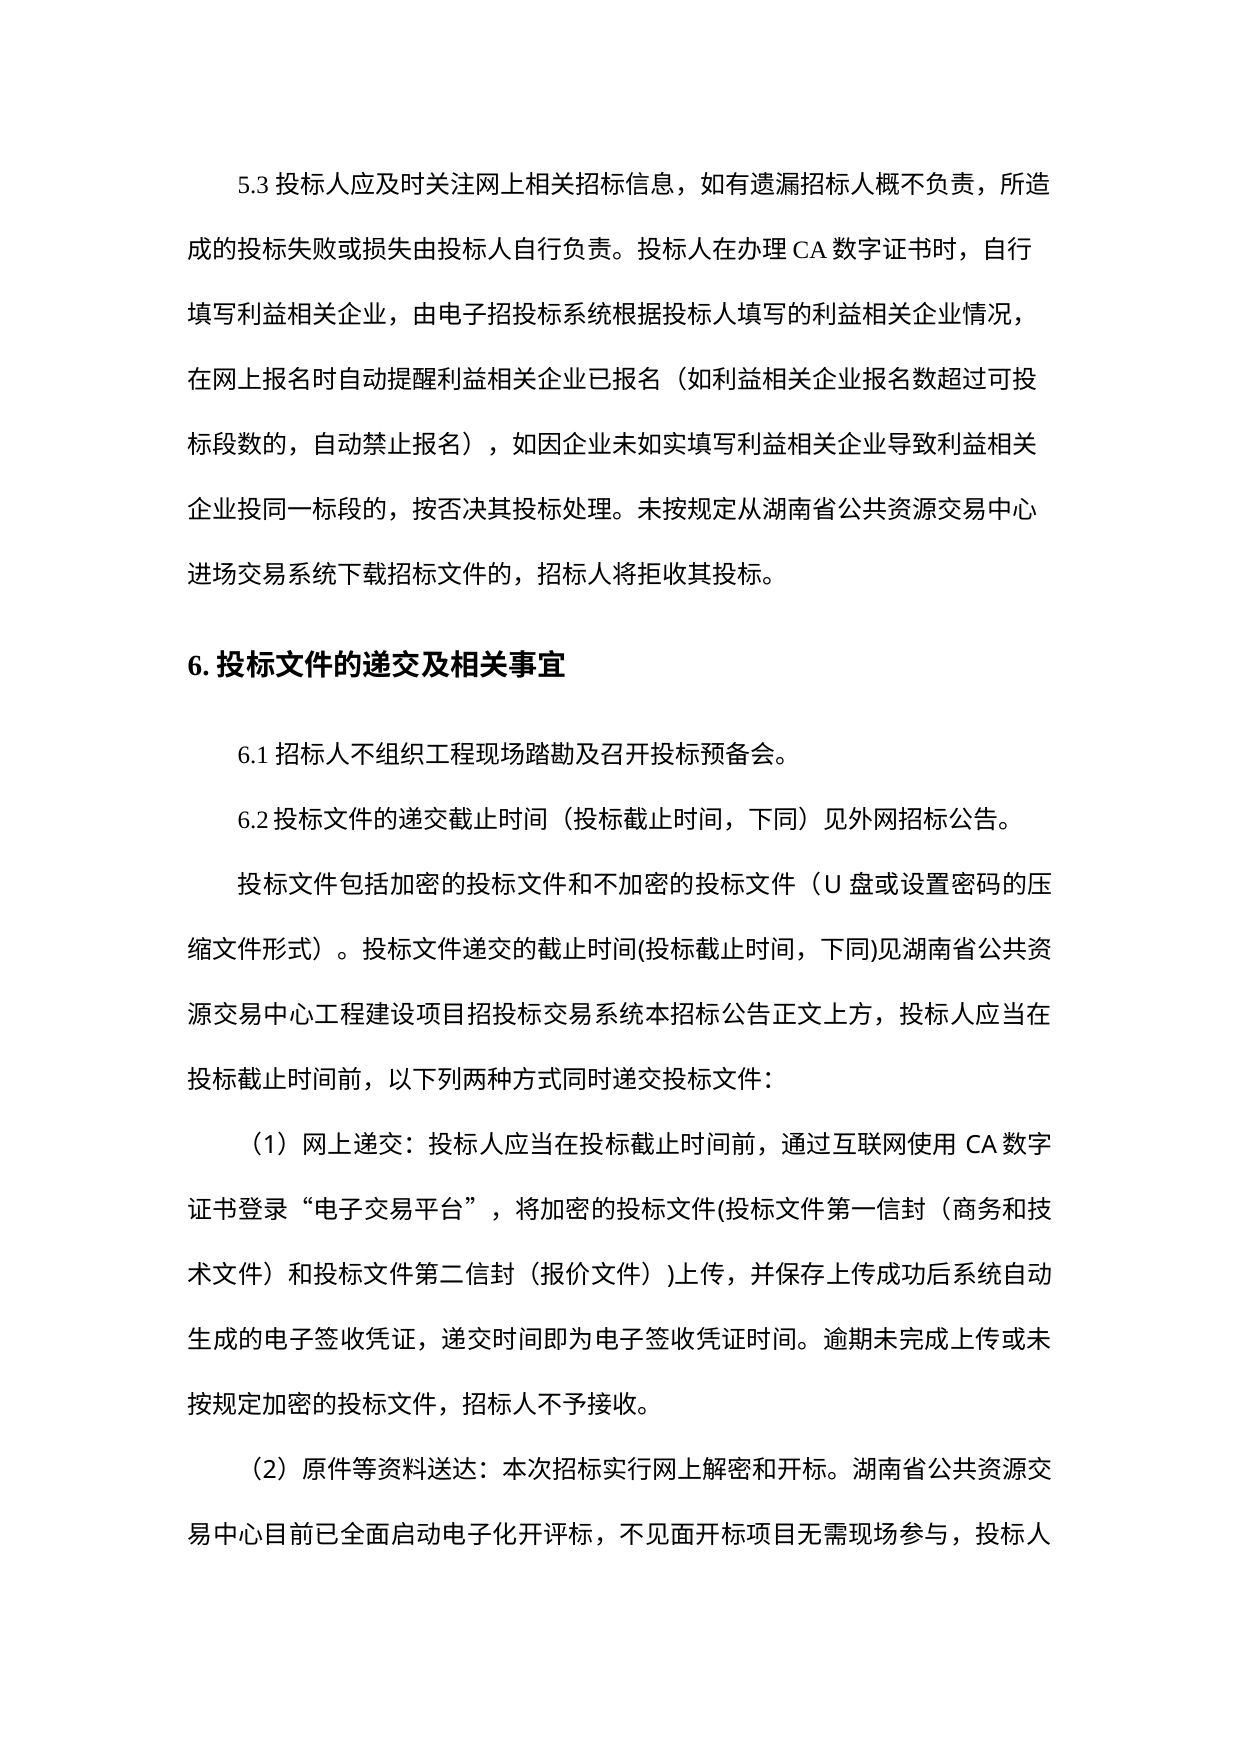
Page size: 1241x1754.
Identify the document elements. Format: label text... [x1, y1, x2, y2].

text 5.3 投标人应及时关注网上相关招标信息，如有遗漏招标人概不负责，所造成的投标失败或损失由投标人自行负责。投标人在办理CA数字证书时，自行填写利益相关企业，由电子招投标系统根据投标人填写的利益相关企业情况，在网上报名时自动提醒利益相关企业已报名（如利益相关企业报名数超过可投标段数的，自动禁止报名），如因企业未如实填写利益相关企业导致利益相关企业投同一标段的，按否决其投标处理。未按规定从湖南省公共资源交易中心进场交易系统下载招标文件的，招标人将拒收其投标。 [187, 150, 1053, 605]
text 投标文件包括加密的投标文件和不加密的投标文件（U 盘或设置密码的压缩文件形式）。投标文件递交的截止时间(投标截止时间，下同)见湖南省公共资源交易中心工程建设项目招投标交易系统本招标公告正文上方，投标人应当在投标截止时间前，以下列两种方式同时递交投标文件： [187, 850, 1053, 1110]
text 6.1 招标人不组织工程现场踏勘及召开投标预备会。 [187, 720, 1053, 785]
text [187, 1435, 1053, 1565]
text （1）网上递交：投标人应当在投标截止时间前，通过互联网使用CA数字证书登录“电子交易平台”，将加密的投标文件(投标文件第一信封（商务和技术文件）和投标文件第二信封（报价文件）)上传，并保存上传成功后系统自动生成的电子签收凭证，递交时间即为电子签收凭证时间。逾期未完成上传或未按规定加密的投标文件，招标人不予接收。 [187, 1110, 1053, 1435]
text 6. 投标文件的递交及相关事宜 [187, 630, 1053, 695]
text 6.2投标文件的递交截止时间（投标截止时间，下同）见外网招标公告。 [187, 785, 1053, 850]
